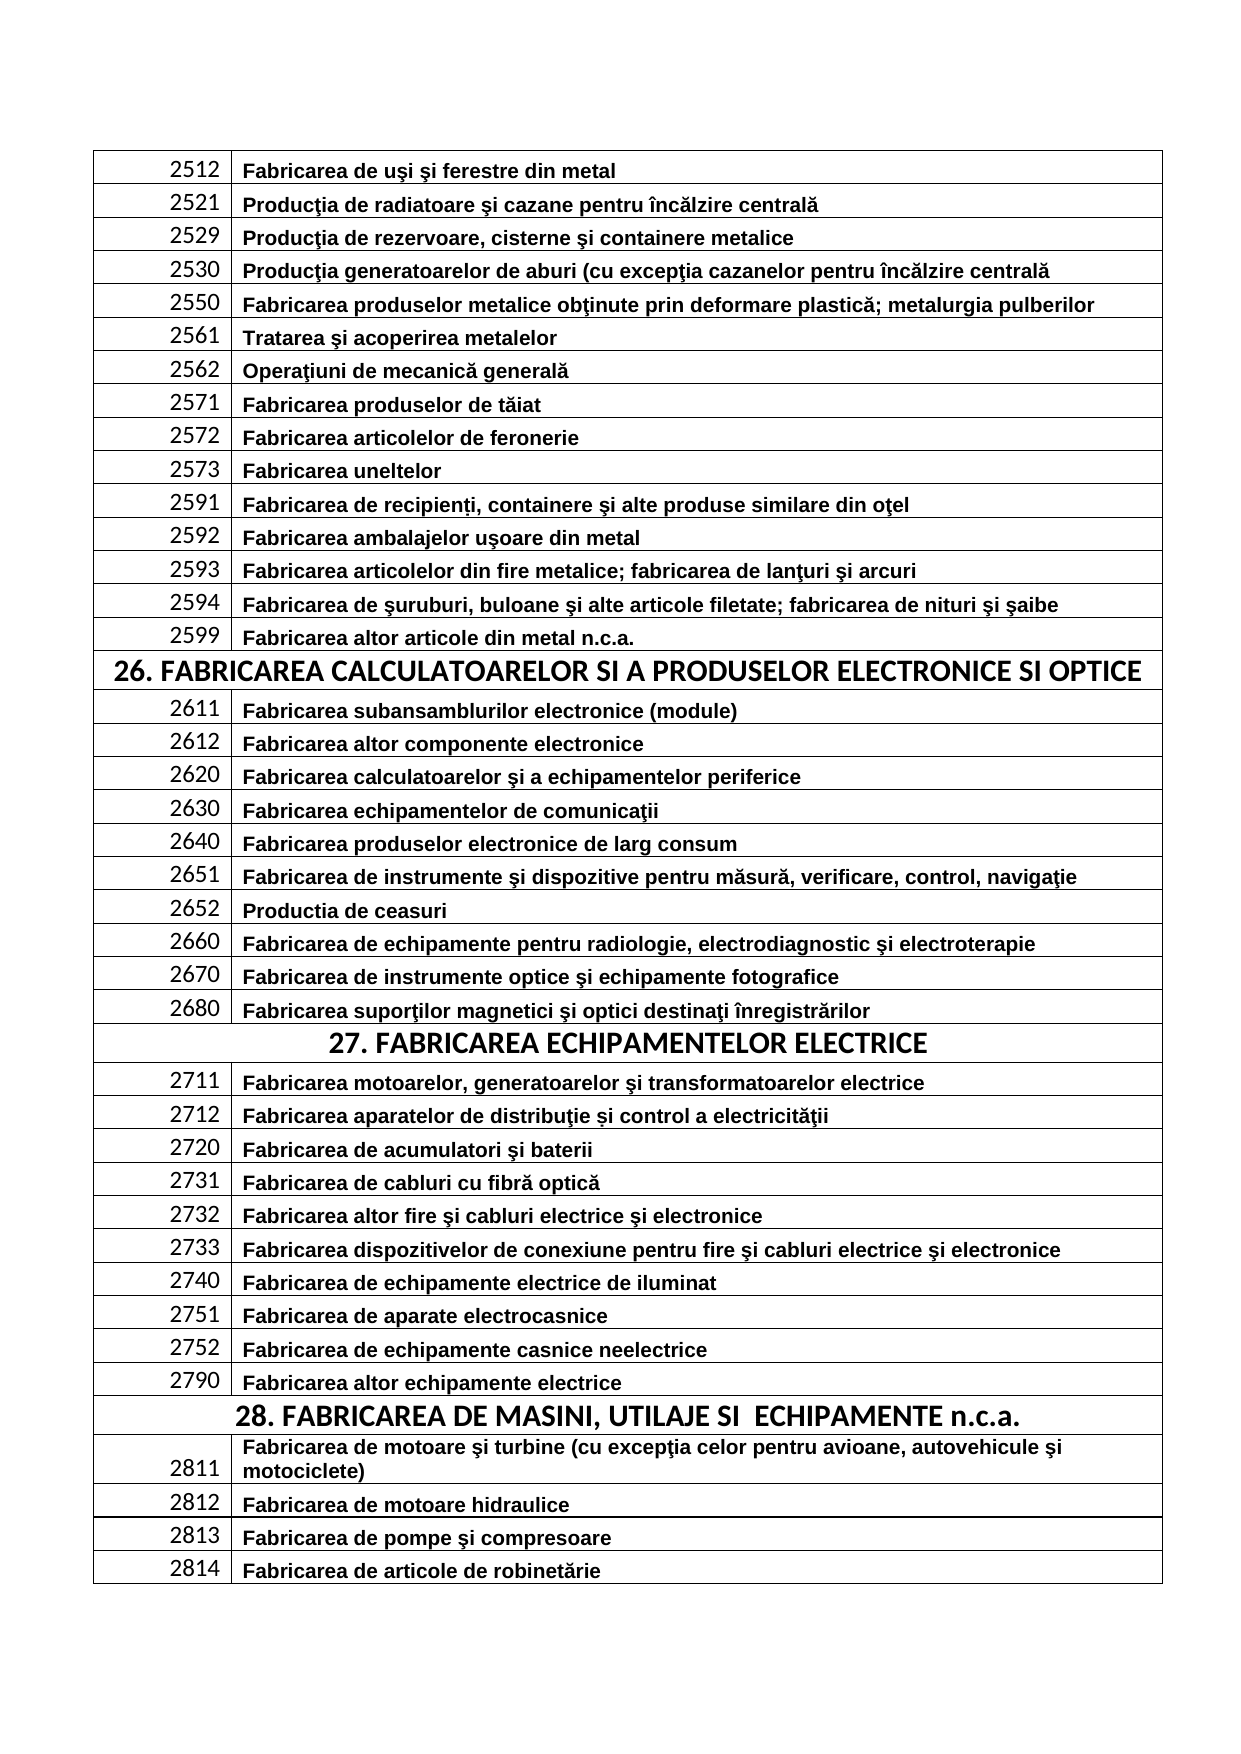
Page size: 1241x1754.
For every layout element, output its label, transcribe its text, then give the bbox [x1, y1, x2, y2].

table_cell 2731 [94, 1163, 231, 1195]
table_cell 2732 [94, 1196, 231, 1228]
table_cell Fabricarea uneltelor [232, 451, 1162, 483]
table_cell Fabricarea de şuruburi, buloane şi alte articole filetate; fabricarea de nituri şi şaibe [232, 584, 1162, 617]
table_cell Fabricarea de recipienṭi, containere şi alte produse similare din oţel [232, 484, 1162, 517]
table_cell 2720 [94, 1129, 231, 1162]
table_cell Fabricarea altor componente electronice [232, 724, 1162, 756]
table_cell Fabricarea suporţilor magnetici şi optici destinaţi înregistrărilor [232, 990, 1162, 1022]
table_cell Fabricarea produselor metalice obţinute prin deformare plastică; metalurgia pulberilor [232, 284, 1162, 317]
table_cell Fabricarea dispozitivelor de conexiune pentru fire şi cabluri electrice şi electronice [232, 1229, 1162, 1262]
table_cell 2660 [94, 924, 231, 956]
table_cell Fabricarea aparatelor de distribuţie ṣi control a electricităţii [232, 1096, 1162, 1128]
table_cell Operaţiuni de mecanică generală [232, 351, 1162, 383]
table_cell Fabricarea de echipamente pentru radiologie, electrodiagnostic şi electroterapie [232, 924, 1162, 956]
table_cell 2529 [94, 218, 231, 250]
table_cell 2680 [94, 990, 231, 1022]
table_cell 2572 [94, 418, 231, 450]
table_cell Fabricarea de cabluri cu fibră optică [232, 1163, 1162, 1195]
table_cell 2670 [94, 957, 231, 989]
table_cell 2512 [94, 151, 231, 183]
table_cell Fabricarea de pompe şi compresoare [232, 1518, 1162, 1550]
table_cell 2594 [94, 584, 231, 617]
table_cell Fabricarea de acumulatori şi baterii [232, 1129, 1162, 1162]
table_cell Fabricarea de aparate electrocasnice [232, 1296, 1162, 1328]
table_cell 2550 [94, 284, 231, 317]
table_cell 2573 [94, 451, 231, 483]
table_cell 2612 [94, 724, 231, 756]
table_cell Producţia generatoarelor de aburi (cu excepţia cazanelor pentru încălzire centrală [232, 251, 1162, 283]
table_cell 2630 [94, 790, 231, 822]
table_cell Fabricarea altor echipamente electrice [232, 1363, 1162, 1395]
table_cell 2814 [94, 1551, 231, 1583]
table_cell 2611 [94, 690, 231, 722]
table_cell 2711 [94, 1063, 231, 1095]
table_cell Fabricarea altor fire şi cabluri electrice şi electronice [232, 1196, 1162, 1228]
table_cell 2599 [94, 618, 231, 650]
table_cell 2811 [94, 1435, 231, 1483]
table_cell Tratarea şi acoperirea metalelor [232, 318, 1162, 350]
table_cell Productia de ceasuri [232, 890, 1162, 922]
table_cell Fabricarea calculatoarelor şi a echipamentelor periferice [232, 757, 1162, 789]
table_cell Fabricarea articolelor de feronerie [232, 418, 1162, 450]
table_cell 2591 [94, 484, 231, 517]
table_cell Fabricarea echipamentelor de comunicaţii [232, 790, 1162, 822]
table_cell 26. FABRICAREA CALCULATOARELOR SI A PRODUSELOR ELECTRONICE SI OPTICE [94, 651, 1162, 689]
table_cell 2562 [94, 351, 231, 383]
table_cell 27. FABRICAREA ECHIPAMENTELOR ELECTRICE [94, 1024, 1162, 1062]
table_cell Fabricarea de instrumente şi dispozitive pentru măsură, verificare, control, navigaţie [232, 857, 1162, 889]
table_cell 2521 [94, 184, 231, 217]
table_cell Fabricarea de motoare hidraulice [232, 1484, 1162, 1516]
table_cell Producţia de radiatoare şi cazane pentru încălzire centrală [232, 184, 1162, 217]
table_cell 2620 [94, 757, 231, 789]
table_cell 2751 [94, 1296, 231, 1328]
table_cell 2812 [94, 1484, 231, 1516]
table_cell Fabricarea de motoare şi turbine (cu excepţia celor pentru avioane, autovehicule şi motociclete) [232, 1435, 1162, 1483]
table_cell Fabricarea de uşi şi ferestre din metal [232, 151, 1162, 183]
table_cell Fabricarea produselor electronice de larg consum [232, 824, 1162, 856]
table_cell Fabricarea de articole de robinetărie [232, 1551, 1162, 1583]
table_cell 2652 [94, 890, 231, 922]
table_cell 2640 [94, 824, 231, 856]
table_cell 2740 [94, 1263, 231, 1295]
table_cell 2593 [94, 551, 231, 583]
table_cell Fabricarea motoarelor, generatoarelor şi transformatoarelor electrice [232, 1063, 1162, 1095]
table_cell 2752 [94, 1329, 231, 1362]
table_cell 2790 [94, 1363, 231, 1395]
table_cell Fabricarea de echipamente electrice de iluminat [232, 1263, 1162, 1295]
table_cell 2592 [94, 518, 231, 550]
table_cell 28. FABRICAREA DE MASINI, UTILAJE SI ECHIPAMENTE n.c.a. [94, 1396, 1162, 1434]
table_cell Fabricarea articolelor din fire metalice; fabricarea de lanţuri şi arcuri [232, 551, 1162, 583]
table_cell 2571 [94, 384, 231, 417]
table_cell Fabricarea de echipamente casnice neelectrice [232, 1329, 1162, 1362]
table_cell 2813 [94, 1518, 231, 1550]
table_cell 2561 [94, 318, 231, 350]
table_cell Fabricarea subansamblurilor electronice (module) [232, 690, 1162, 722]
table_cell Producţia de rezervoare, cisterne şi containere metalice [232, 218, 1162, 250]
table_cell Fabricarea produselor de tăiat [232, 384, 1162, 417]
table_cell 2712 [94, 1096, 231, 1128]
table_cell 2530 [94, 251, 231, 283]
table_cell Fabricarea ambalajelor uşoare din metal [232, 518, 1162, 550]
table_cell 2733 [94, 1229, 231, 1262]
table_cell 2651 [94, 857, 231, 889]
table_cell Fabricarea de instrumente optice şi echipamente fotografice [232, 957, 1162, 989]
table_cell Fabricarea altor articole din metal n.c.a. [232, 618, 1162, 650]
